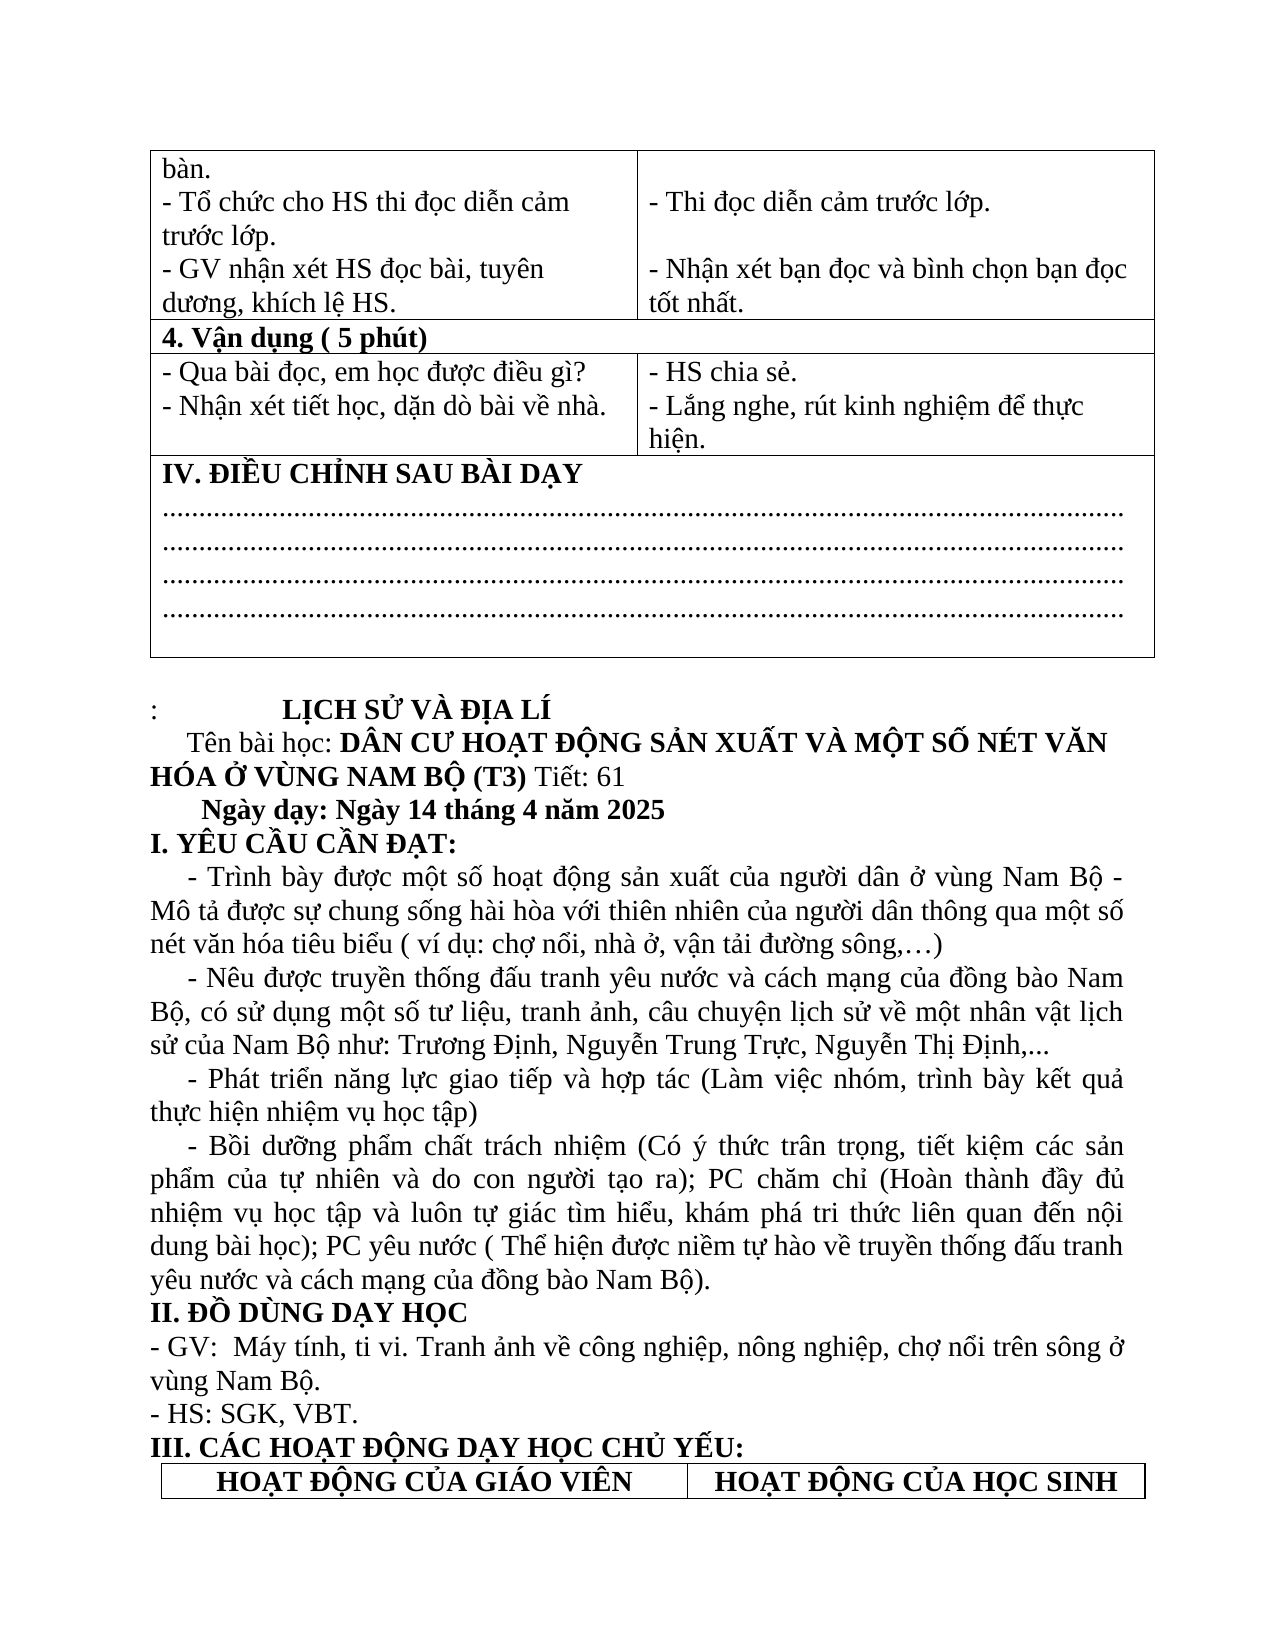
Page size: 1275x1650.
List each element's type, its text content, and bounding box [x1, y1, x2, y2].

text I. YÊU CẦU CẦN ĐẠT: [150, 826, 1125, 859]
text Ngày dạy: Ngày 14 tháng 4 năm 2025 [150, 792, 1125, 826]
table_header HOẠT ĐỘNG CỦA GIÁO VIÊN [162, 1464, 687, 1498]
text III. CÁC HOẠT ĐỘNG DẠY HỌC CHỦ YẾU: [150, 1430, 1125, 1463]
table_cell IV. ĐIỀU CHỈNH SAU BÀI DẠY .................................................................................................................................... .................................................................................................................................... .................................................................................................................................... .................................................................................................................................... [151, 456, 1154, 657]
table_cell 4. Vận dụng ( 5 phút) [151, 320, 1154, 353]
text - Phát triển năng lực giao tiếp và hợp tác (Làm việc nhóm, trình bày kết quả thực hiện nhiệm vụ học tập) [150, 1061, 1125, 1128]
text II. ĐỒ DÙNG DẠY HỌC [150, 1296, 1125, 1329]
table_header HOẠT ĐỘNG CỦA HỌC SINH [688, 1464, 1144, 1498]
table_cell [151, 151, 637, 319]
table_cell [638, 151, 1154, 319]
text : LỊCH SỬ VÀ ĐỊA LÍ [150, 692, 1125, 725]
table_cell - Qua bài đọc, em học được điều gì? - Nhận xét tiết học, dặn dò bài về nhà. [151, 354, 637, 455]
text - Trình bày được một số hoạt động sản xuất của người dân ở vùng Nam Bộ - Mô tả được sự chung sống hài hòa với thiên nhiên của người dân thông qua một số nét văn hóa tiêu biểu ( ví dụ: chợ nổi, nhà ở, vận tải đường sông,…) [150, 859, 1125, 960]
text - Nêu được truyền thống đấu tranh yêu nước và cách mạng của đồng bào Nam Bộ, có sử dụng một số tư liệu, tranh ảnh, câu chuyện lịch sử về một nhân vật lịch sử của Nam Bộ như: Trương Định, Nguyễn Trung Trực, Nguyễn Thị Định,... [150, 960, 1125, 1061]
text - GV: Máy tính, ti vi. Tranh ảnh về công nghiệp, nông nghiệp, chợ nổi trên sông ở vùng Nam Bộ. [150, 1329, 1125, 1396]
text - Bồi dưỡng phẩm chất trách nhiệm (Có ý thức trân trọng, tiết kiệm các sản phẩm của tự nhiên và do con người tạo ra); PC chăm chỉ (Hoàn thành đầy đủ nhiệm vụ học tập và luôn tự giác tìm hiểu, khám phá tri thức liên quan đến nội dung bài học); PC yêu nước ( Thể hiện được niềm tự hào về truyền thống đấu tranh yêu nước và cách mạng của đồng bào Nam Bộ). [150, 1128, 1125, 1296]
text Tên bài học: DÂN CƯ HOẠT ĐỘNG SẢN XUẤT VÀ MỘT SỐ NÉT VĂN HÓA Ở VÙNG NAM BỘ (T3) Tiết: 61 [150, 725, 1125, 792]
table_cell - HS chia sẻ. - Lắng nghe, rút kinh nghiệm để thực hiện. [638, 354, 1154, 455]
text - HS: SGK, VBT. [150, 1396, 1125, 1430]
